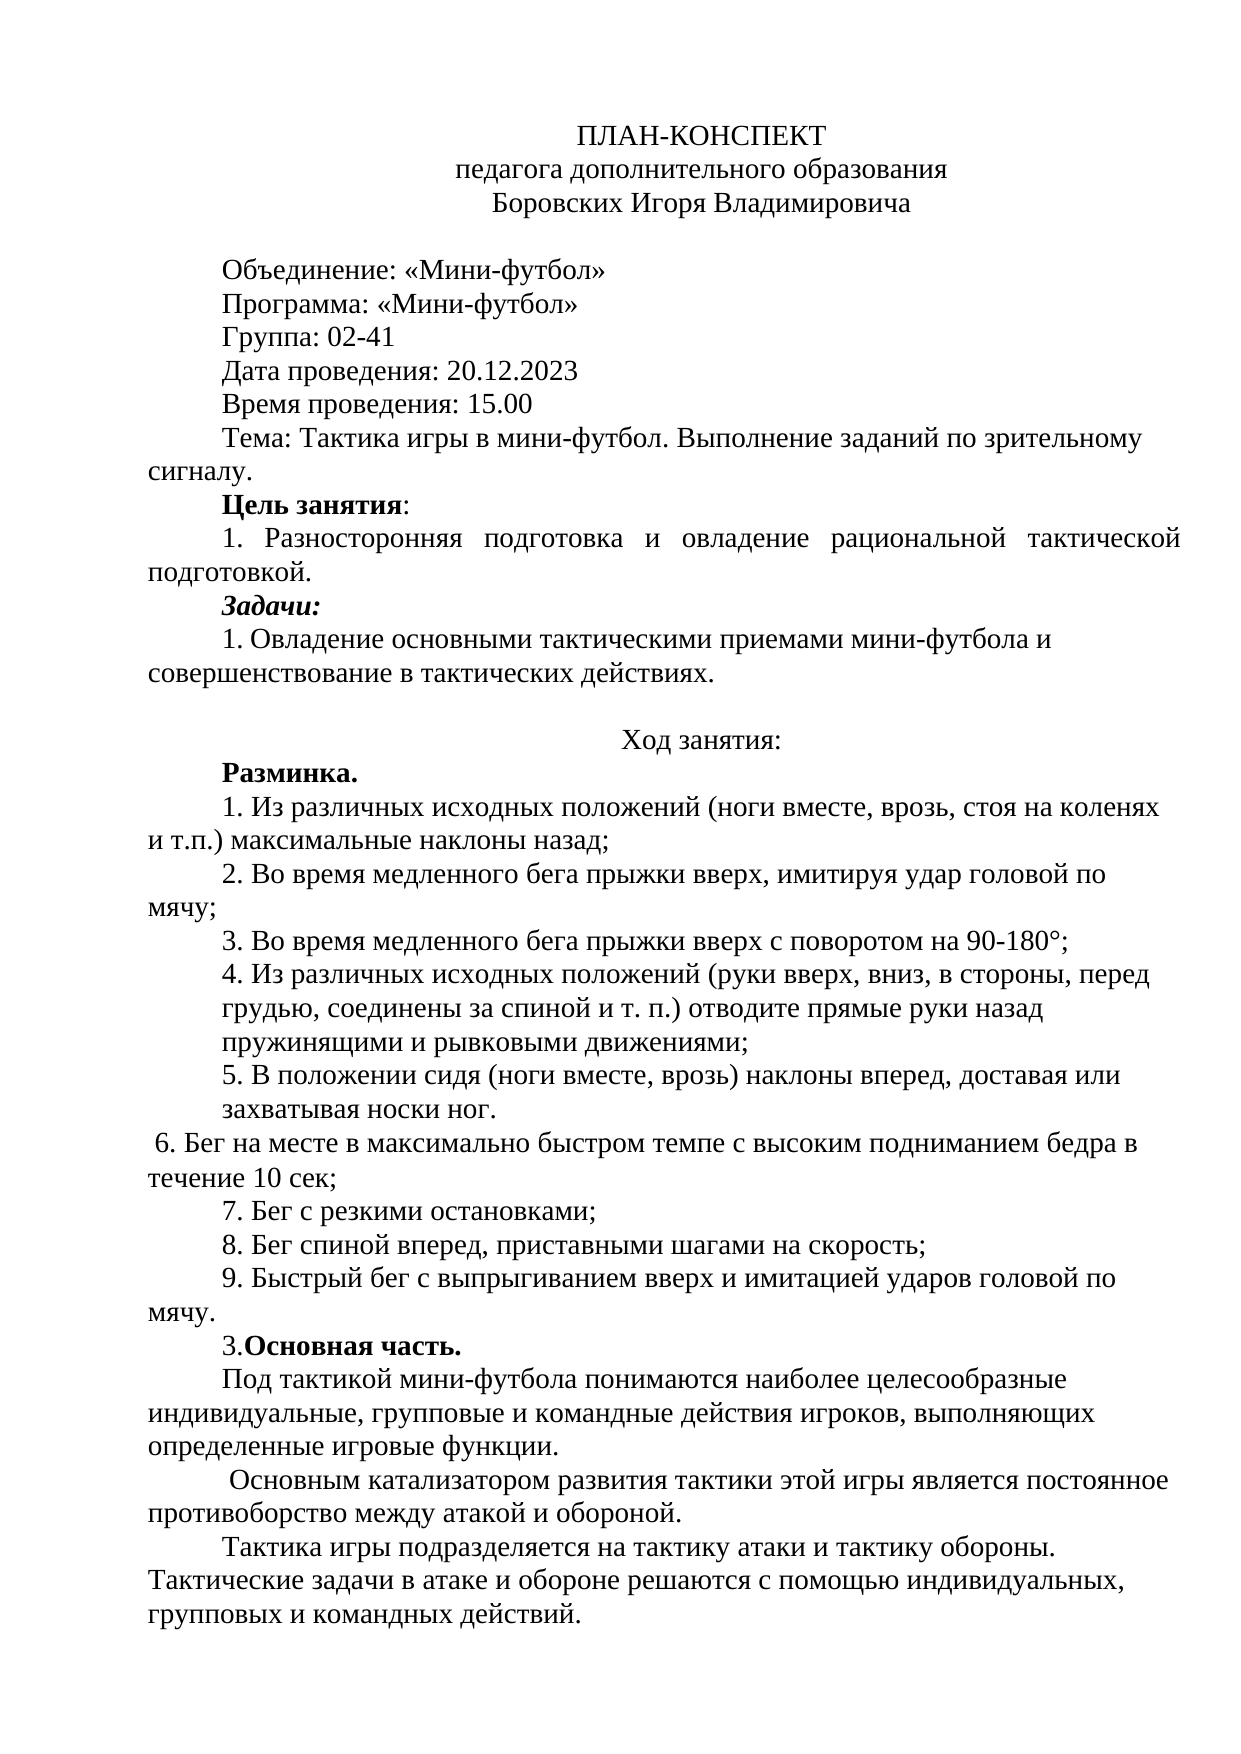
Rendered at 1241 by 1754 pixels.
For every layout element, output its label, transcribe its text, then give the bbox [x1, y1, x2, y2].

text 4. Из различных исходных положений (руки вверх, вниз, в стороны, перед [148, 957, 1181, 990]
text педагога дополнительного образования [148, 152, 1181, 185]
text Группа: 02-41 [148, 319, 1181, 353]
text 1. Разносторонняя подготовка и овладение рациональной тактической подготовкой. [148, 521, 1181, 588]
text Ход занятия: [148, 722, 1181, 755]
text 3. Во время медленного бега прыжки вверх с поворотом на 90-180°; [148, 923, 1181, 957]
text Объединение: «Мини-футбол» [148, 252, 1181, 286]
text Под тактикой мини-футбола понимаются наиболее целесообразные индивидуальные, групповые и командные действия игроков, выполняющих определенные игровые функции. [148, 1361, 1181, 1462]
text 2. Во время медленного бега прыжки вверх, имитируя удар головой по мячу; [148, 856, 1181, 923]
text Тема: Тактика игры в мини-футбол. Выполнение заданий по зрительному сигналу. [148, 420, 1181, 487]
text Тактика игры подразделяется на тактику атаки и тактику обороны. Тактические задачи в атаке и обороне решаются с помощью индивидуальных, групповых и командных действий. [148, 1529, 1181, 1629]
text Время проведения: 15.00 [148, 386, 1181, 420]
text 8. Бег спиной вперед, приставными шагами на скорость; [148, 1227, 1181, 1261]
text 7. Бег с резкими остановками; [148, 1193, 1181, 1227]
text захватывая носки ног. 6. Бег на месте в максимально быстром темпе с высоким подниманием бедра в течение 10 сек; [148, 1091, 1181, 1193]
text 5. В положении сидя (ноги вместе, врозь) наклоны вперед, доставая или [148, 1057, 1181, 1091]
text Разминка. [148, 755, 1181, 789]
text 3.Основная часть. [148, 1328, 1181, 1361]
text совершенствование в тактических действиях. [148, 655, 1181, 688]
text Цель занятия: [148, 487, 1181, 521]
text Боровских Игоря Владимировича [148, 185, 1181, 219]
text Дата проведения: 20.12.2023 [148, 353, 1181, 386]
text Основным катализатором развития тактики этой игры является постоянное противоборство между атакой и обороной. [148, 1462, 1181, 1529]
text Программа: «Мини-футбол» [148, 286, 1181, 319]
text Задачи: [148, 588, 1181, 621]
text ПЛАН-КОНСПЕКТ [148, 118, 1181, 152]
text 9. Быстрый бег с выпрыгиванием вверх и имитацией ударов головой по мячу. [148, 1261, 1181, 1328]
text пружинящими и рывковыми движениями; [148, 1024, 1181, 1057]
text 1. Овладение основными тактическими приемами мини-футбола и [148, 621, 1181, 655]
text грудью, соединены за спиной и т. п.) отводите прямые руки назад [148, 990, 1181, 1024]
text 1. Из различных исходных положений (ноги вместе, врозь, стоя на коленях и т.п.) максимальные наклоны назад; [148, 789, 1181, 856]
